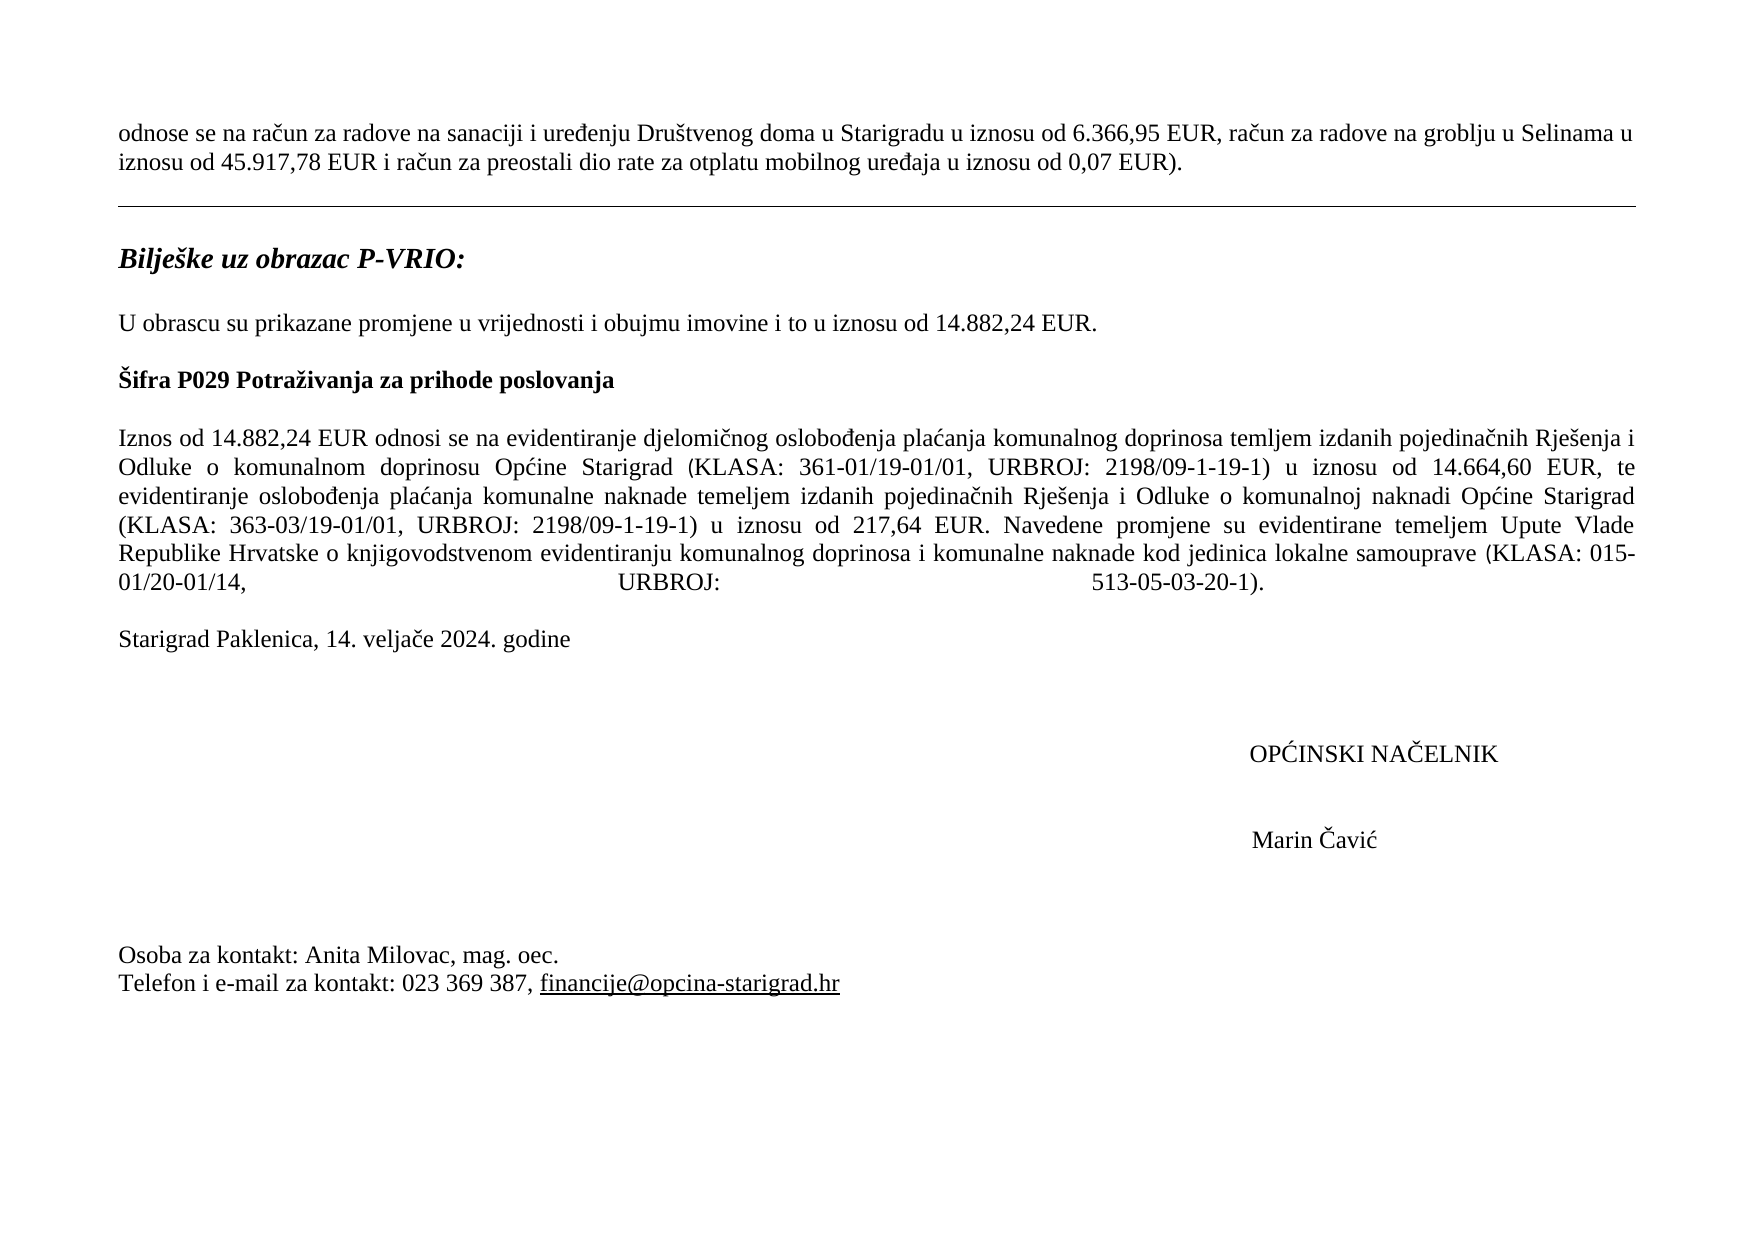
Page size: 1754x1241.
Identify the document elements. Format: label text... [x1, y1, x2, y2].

text Telefon i e-mail za kontakt: 023 369 387, financije@opcina-starigrad.hr [118, 968, 1636, 997]
text Osoba za kontakt: Anita Milovac, mag. oec. [118, 940, 1636, 968]
text U obrascu su prikazane promjene u vrijednosti i obujmu imovine i to u iznosu od 14.882,24 EUR. [118, 308, 1636, 337]
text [118, 118, 1636, 176]
text Starigrad Paklenica, 14. veljače 2024. godine [118, 624, 1636, 653]
text Šifra P029 Potraživanja za prihode poslovanja [118, 366, 1636, 394]
text Marin Čavić [118, 826, 1636, 854]
text Bilješke uz obrazac P-VRIO: [118, 241, 1636, 274]
text OPĆINSKI NAČELNIK [118, 739, 1636, 768]
text Iznos od 14.882,24 EUR odnosi se na evidentiranje djelomičnog oslobođenja plaćanja komunalnog doprinosa temljem izdanih pojedinačnih Rješenja i Odluke o komunalnom doprinosu Općine Starigrad (KLASA: 361-01/19-01/01, URBROJ: 2198/09-1-19-1) u iznosu od 14.664,60 EUR, te evidentiranje oslobođenja plaćanja komunalne naknade temeljem izdanih pojedinačnih Rješenja i Odluke o komunalnoj naknadi Općine Starigrad (KLASA: 363-03/19-01/01, URBROJ: 2198/09-1-19-1) u iznosu od 217,64 EUR. Navedene promjene su evidentirane temeljem Upute Vlade Republike Hrvatske o knjigovodstvenom evidentiranju komunalnog doprinosa i komunalne naknade kod jedinica lokalne samouprave (KLASA: 015-01/20-01/14, URBROJ: 513-05-03-20-1). [118, 423, 1636, 624]
